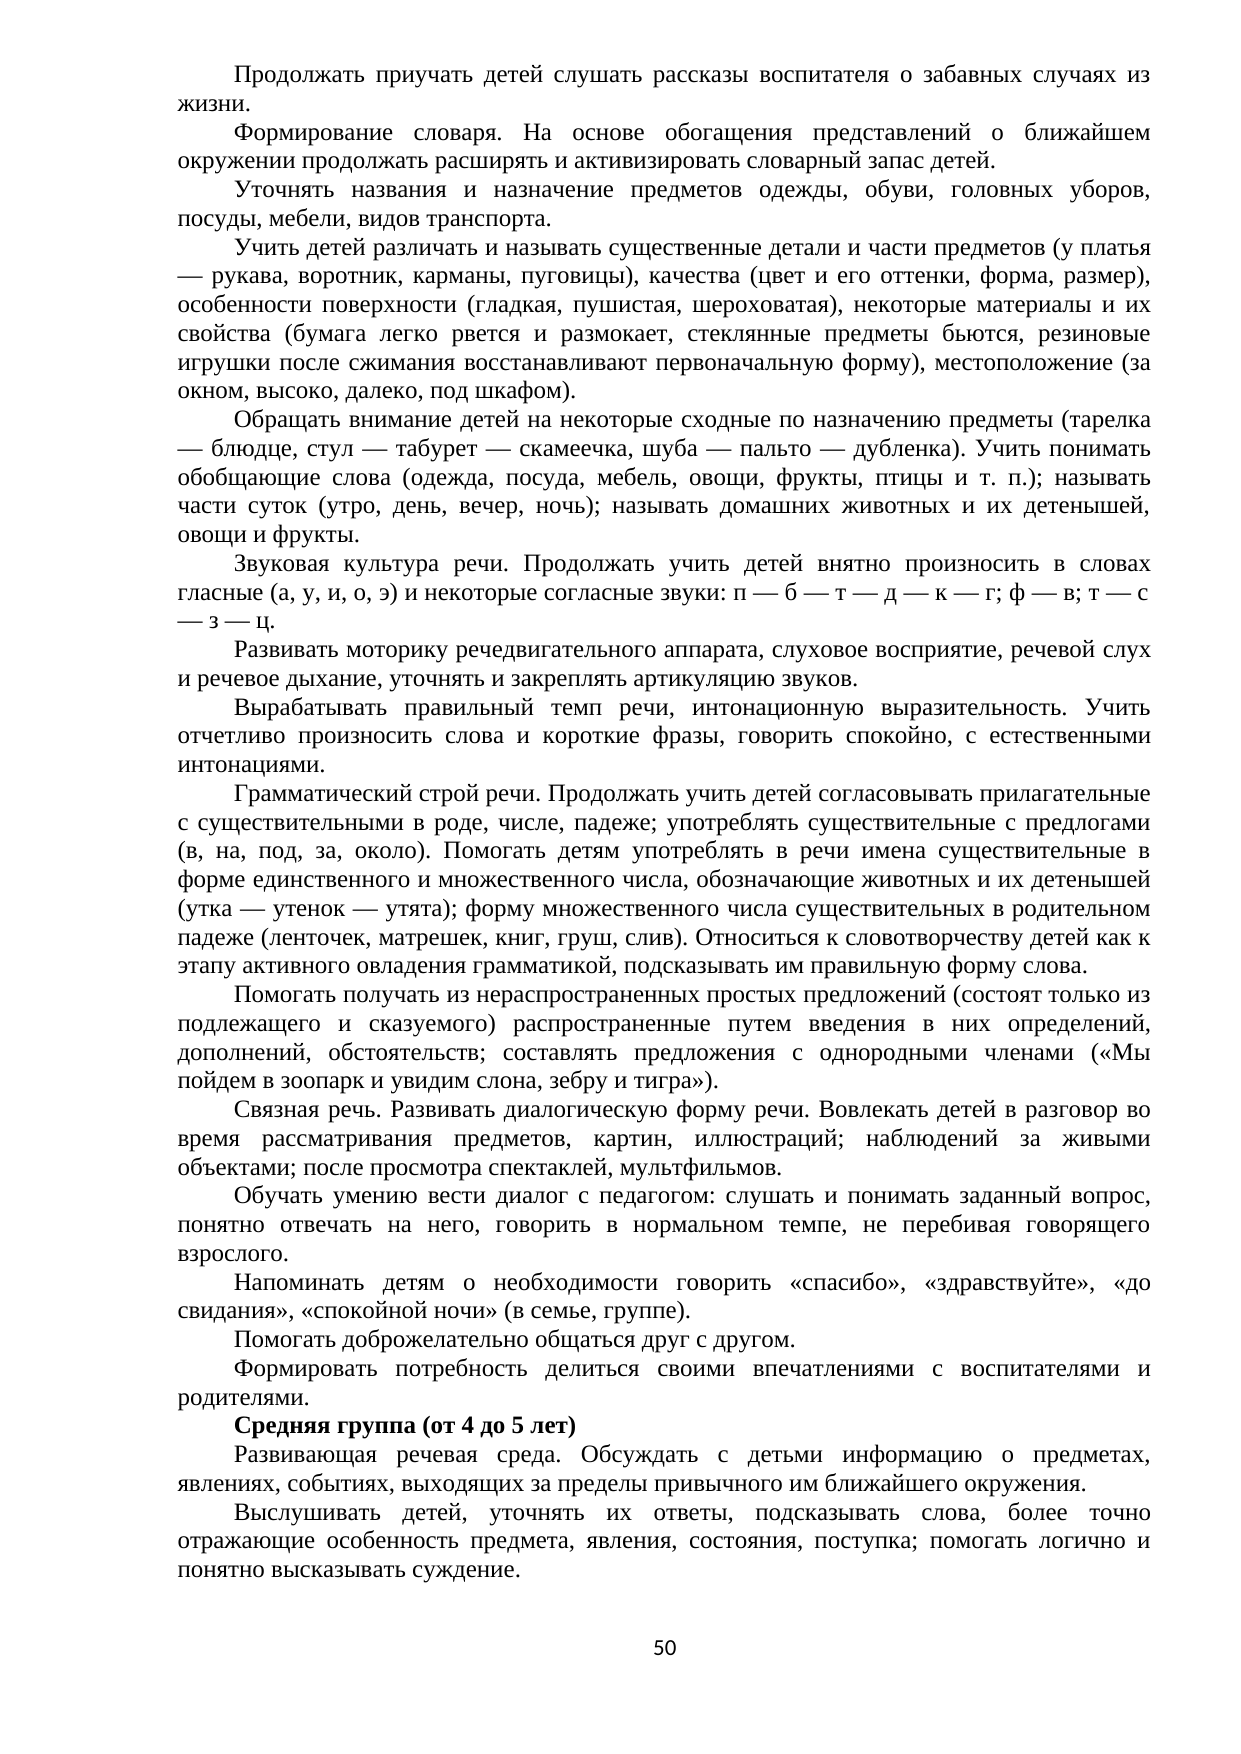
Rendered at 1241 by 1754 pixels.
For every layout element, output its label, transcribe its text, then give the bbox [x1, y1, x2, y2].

text Средняя группа (от 4 до 5 лет) [177, 1410, 1152, 1439]
text Связная речь. Развивать диалогическую форму речи. Вовлекать детей в разговор во время рассматривания предметов, картин, иллюстраций; наблюдений за живыми объектами; после просмотра спектаклей, мультфильмов. [177, 1094, 1152, 1180]
text Напоминать детям о необходимости говорить «спасибо», «здравствуйте», «до свидания», «спокойной ночи» (в семье, группе). [177, 1267, 1152, 1324]
text Помогать доброжелательно общаться друг с другом. [177, 1324, 1152, 1353]
text Обращать внимание детей на некоторые сходные по назначению предметы (тарелка — блюдце, стул — табурет — скамеечка, шуба — пальто — дубленка). Учить понимать обобщающие слова (одежда, посуда, мебель, овощи, фрукты, птицы и т. п.); называть части суток (утро, день, вечер, ночь); называть домашних животных и их детенышей, овощи и фрукты. [177, 404, 1152, 548]
text Учить детей различать и называть существенные детали и части предметов (у платья — рукава, воротник, карманы, пуговицы), качества (цвет и его оттенки, форма, размер), особенности поверхности (гладкая, пушистая, шероховатая), некоторые материалы и их свойства (бумага легко рвется и размокает, стеклянные предметы бьются, резиновые игрушки после сжимания восстанавливают первоначальную форму), местоположение (за окном, высоко, далеко, под шкафом). [177, 232, 1152, 404]
text Развивающая речевая среда. Обсуждать с детьми информацию о предметах, явлениях, событиях, выходящих за пределы привычного им ближайшего окружения. [177, 1439, 1152, 1497]
text Продолжать приучать детей слушать рассказы воспитателя о забавных случаях из жизни. [177, 59, 1152, 117]
text Обучать умению вести диалог с педагогом: слушать и понимать заданный вопрос, понятно отвечать на него, говорить в нормальном темпе, не перебивая говорящего взрослого. [177, 1180, 1152, 1267]
text Звуковая культура речи. Продолжать учить детей внятно произносить в словах гласные (а, у, и, о, э) и некоторые согласные звуки: п — б — т — д — к — г; ф — в; т — с — з — ц. [177, 548, 1152, 634]
text Формирование словаря. На основе обогащения представлений о ближайшем окружении продолжать расширять и активизировать словарный запас детей. [177, 117, 1152, 174]
text Вырабатывать правильный темп речи, интонационную выразительность. Учить отчетливо произносить слова и короткие фразы, говорить спокойно, с естественными интонациями. [177, 692, 1152, 778]
text Развивать моторику речедвигательного аппарата, слуховое восприятие, речевой слух и речевое дыхание, уточнять и закреплять артикуляцию звуков. [177, 634, 1152, 692]
text Грамматический строй речи. Продолжать учить детей согласовывать прилагательные с существительными в роде, числе, падеже; употреблять существительные с предлогами (в, на, под, за, около). Помогать детям употреблять в речи имена существительные в форме единственного и множественного числа, обозначающие животных и их детенышей (утка — утенок — утята); форму множественного числа существительных в родительном падеже (ленточек, матрешек, книг, груш, слив). Относиться к словотворчеству детей как к этапу активного овладения грамматикой, подсказывать им правильную форму слова. [177, 778, 1152, 979]
text Выслушивать детей, уточнять их ответы, подсказывать слова, более точно отражающие особенность предмета, явления, состояния, поступка; помогать логично и понятно высказывать суждение. [177, 1497, 1152, 1583]
text Формировать потребность делиться своими впечатлениями с воспитателями и родителями. [177, 1353, 1152, 1410]
text Уточнять названия и назначение предметов одежды, обуви, головных уборов, посуды, мебели, видов транспорта. [177, 174, 1152, 232]
text Помогать получать из нераспространенных простых предложений (состоят только из подлежащего и сказуемого) распространенные путем введения в них определений, дополнений, обстоятельств; составлять предложения с однородными членами («Мы пойдем в зоопарк и увидим слона, зебру и тигра»). [177, 979, 1152, 1094]
